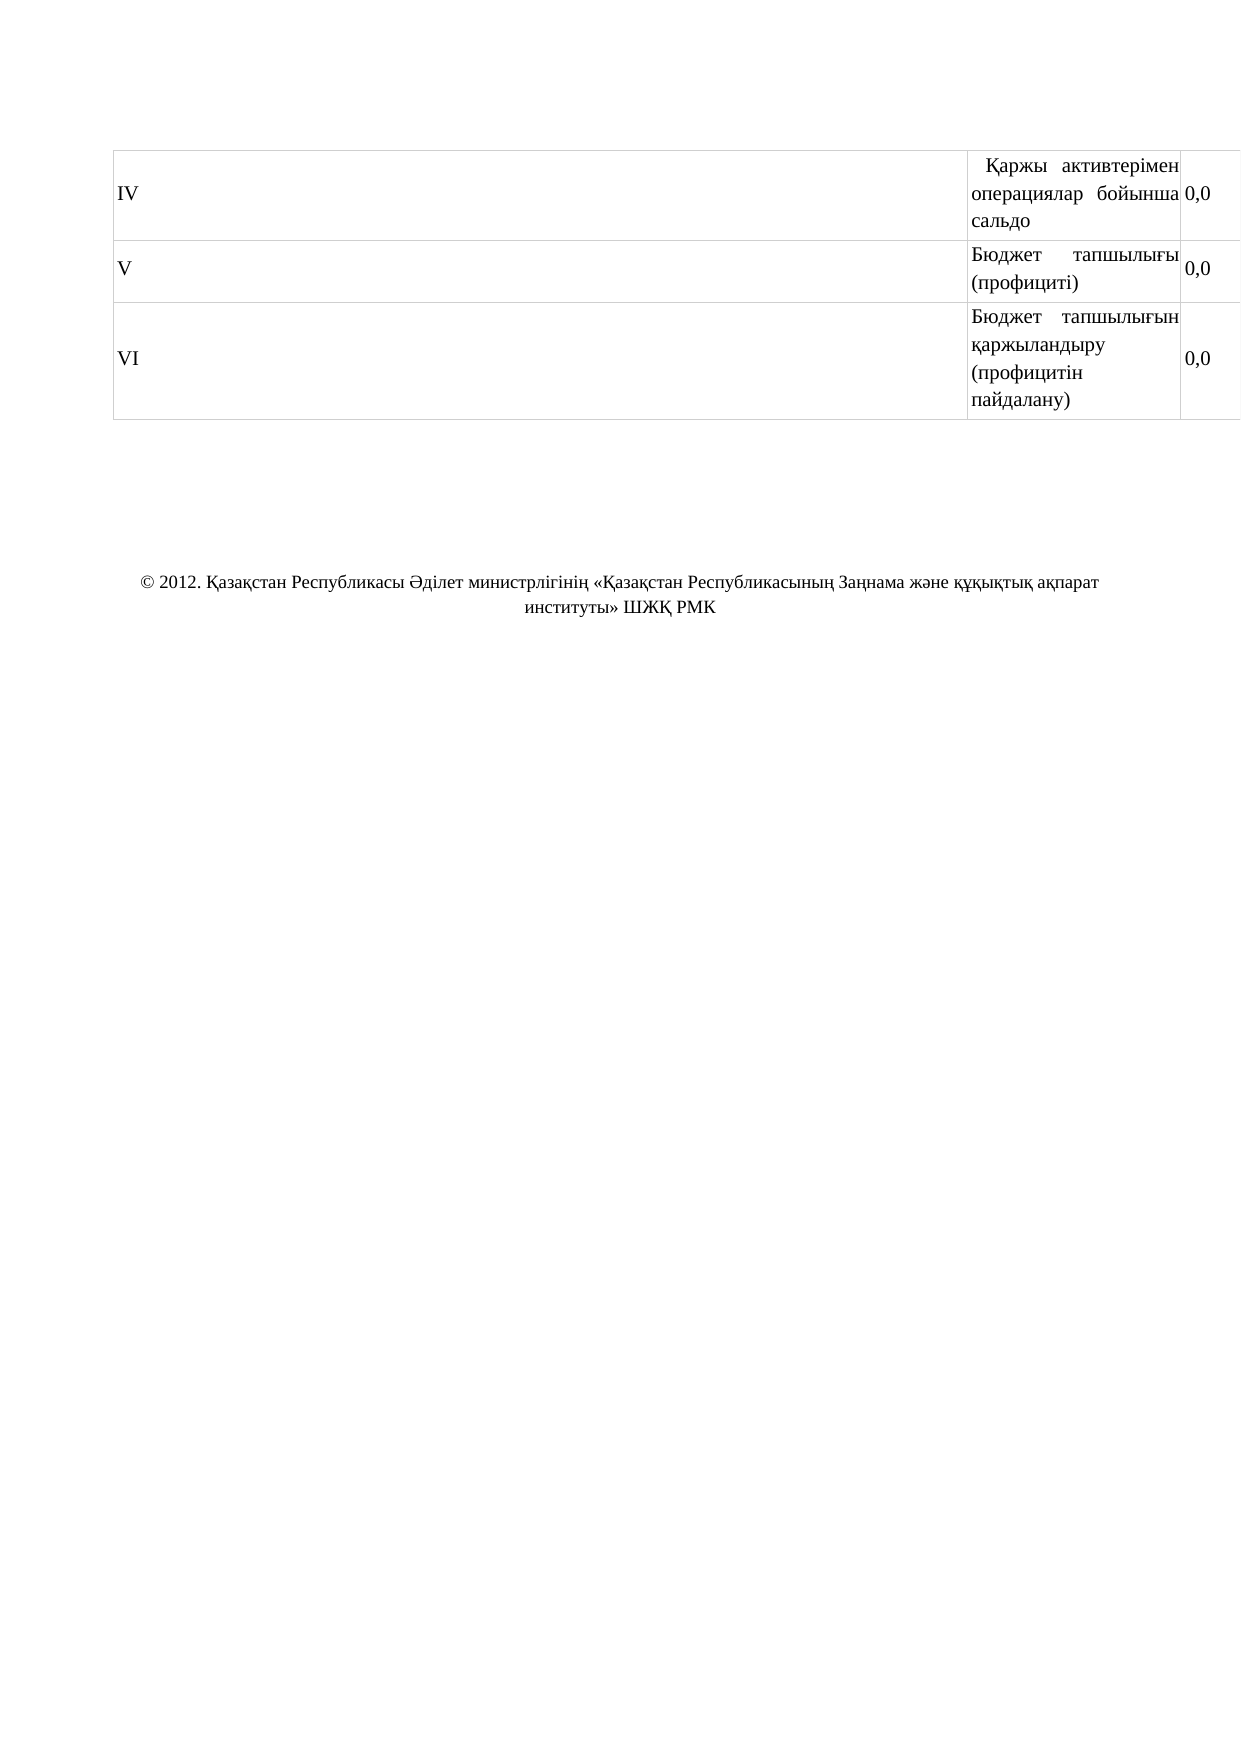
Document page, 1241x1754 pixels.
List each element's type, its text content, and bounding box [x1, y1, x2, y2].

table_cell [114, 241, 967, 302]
text © 2012. Қазақстан Республикасы Әділет министрлігінің «Қазақстан Республикасының Заңнама және құқықтық ақпарат институты» ШЖҚ РМК [112, 571, 1128, 617]
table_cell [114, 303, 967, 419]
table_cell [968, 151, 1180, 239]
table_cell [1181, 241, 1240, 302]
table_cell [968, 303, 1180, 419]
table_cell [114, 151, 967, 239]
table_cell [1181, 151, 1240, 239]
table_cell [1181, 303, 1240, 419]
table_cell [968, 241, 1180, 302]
